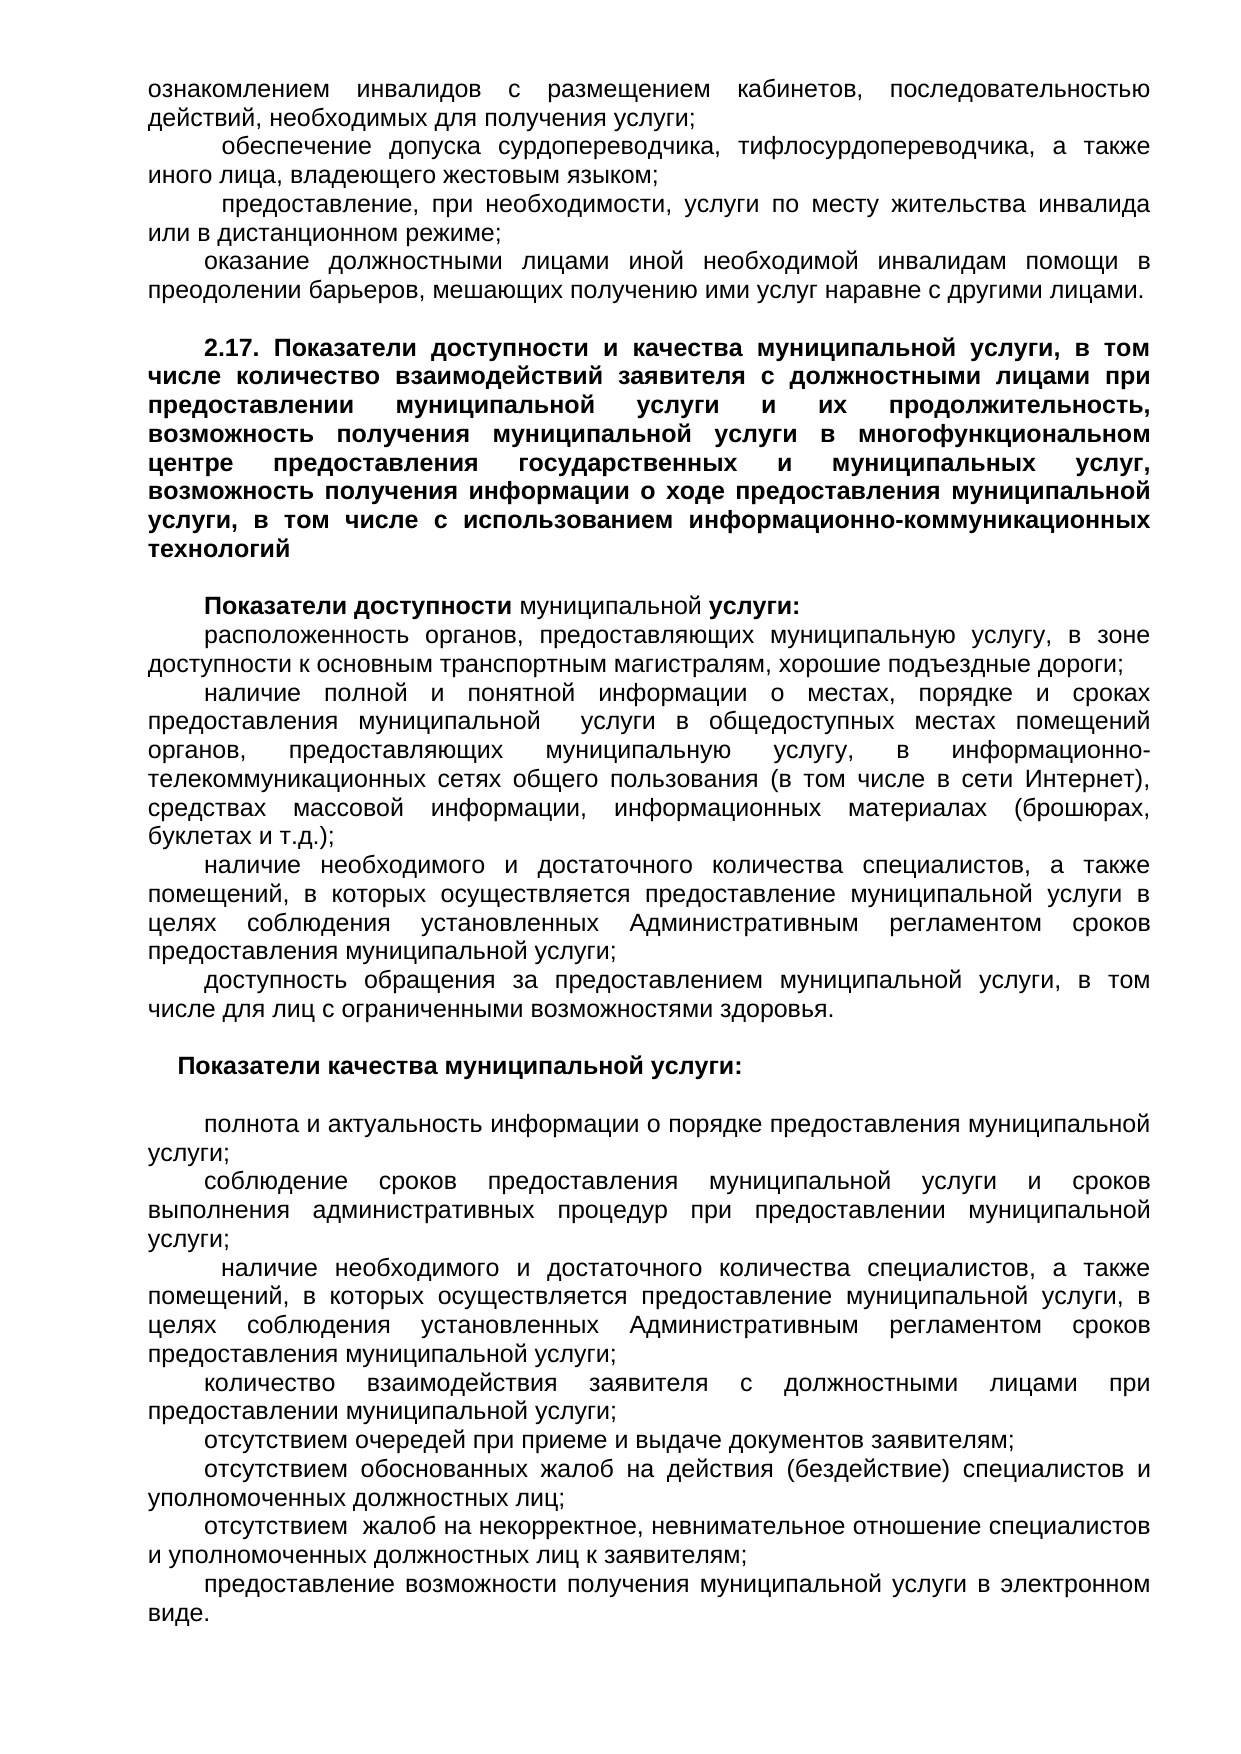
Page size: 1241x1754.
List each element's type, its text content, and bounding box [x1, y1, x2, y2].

text полнота и актуальность информации о порядке предоставления муниципальной услуги; [148, 1109, 1152, 1166]
text соблюдение сроков предоставления муниципальной услуги и сроков выполнения административных процедур при предоставлении муниципальной услуги; [148, 1166, 1152, 1253]
text предоставление, при необходимости, услуги по месту жительства инвалида или в дистанционном режиме; [148, 189, 1152, 246]
text наличие полной и понятной информации о местах, порядке и сроках предоставления муниципальной услуги в общедоступных местах помещений органов, предоставляющих муниципальную услугу, в информационно-телекоммуникационных сетях общего пользования (в том числе в сети Интернет), средствах массовой информации, информационных материалах (брошюрах, буклетах и т.д.); [148, 678, 1152, 850]
text отсутствием очередей при приеме и выдаче документов заявителям; [148, 1425, 1152, 1454]
text 2.17. Показатели доступности и качества муниципальной услуги, в том числе количество взаимодействий заявителя с должностными лицами при предоставлении муниципальной услуги и их продолжительность, возможность получения муниципальной услуги в многофункциональном центре предоставления государственных и муниципальных услуг, возможность получения информации о ходе предоставления муниципальной услуги, в том числе с использованием информационно-коммуникационных технологий [148, 333, 1152, 563]
text оказание должностными лицами иной необходимой инвалидам помощи в преодолении барьеров, мешающих получению ими услуг наравне с другими лицами. [148, 246, 1152, 304]
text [148, 74, 1152, 131]
text расположенность органов, предоставляющих муниципальную услугу, в зоне доступности к основным транспортным магистралям, хорошие подъездные дороги; [148, 620, 1152, 678]
text доступность обращения за предоставлением муниципальной услуги, в том числе для лиц с ограниченными возможностями здоровья. [148, 965, 1152, 1023]
text Показатели качества муниципальной услуги: [148, 1051, 1152, 1080]
text отсутствием обоснованных жалоб на действия (бездействие) специалистов и уполномоченных должностных лиц; [148, 1454, 1152, 1511]
text наличие необходимого и достаточного количества специалистов, а также помещений, в которых осуществляется предоставление муниципальной услуги, в целях соблюдения установленных Административным регламентом сроков предоставления муниципальной услуги; [148, 1253, 1152, 1368]
text Показатели доступности муниципальной услуги: [148, 591, 1152, 620]
text предоставление возможности получения муниципальной услуги в электронном виде. [148, 1569, 1152, 1626]
text обеспечение допуска сурдопереводчика, тифлосурдопереводчика, а также иного лица, владеющего жестовым языком; [148, 131, 1152, 189]
text наличие необходимого и достаточного количества специалистов, а также помещений, в которых осуществляется предоставление муниципальной услуги в целях соблюдения установленных Административным регламентом сроков предоставления муниципальной услуги; [148, 850, 1152, 965]
text количество взаимодействия заявителя с должностными лицами при предоставлении муниципальной услуги; [148, 1368, 1152, 1425]
text отсутствием жалоб на некорректное, невнимательное отношение специалистов и уполномоченных должностных лиц к заявителям; [148, 1511, 1152, 1569]
